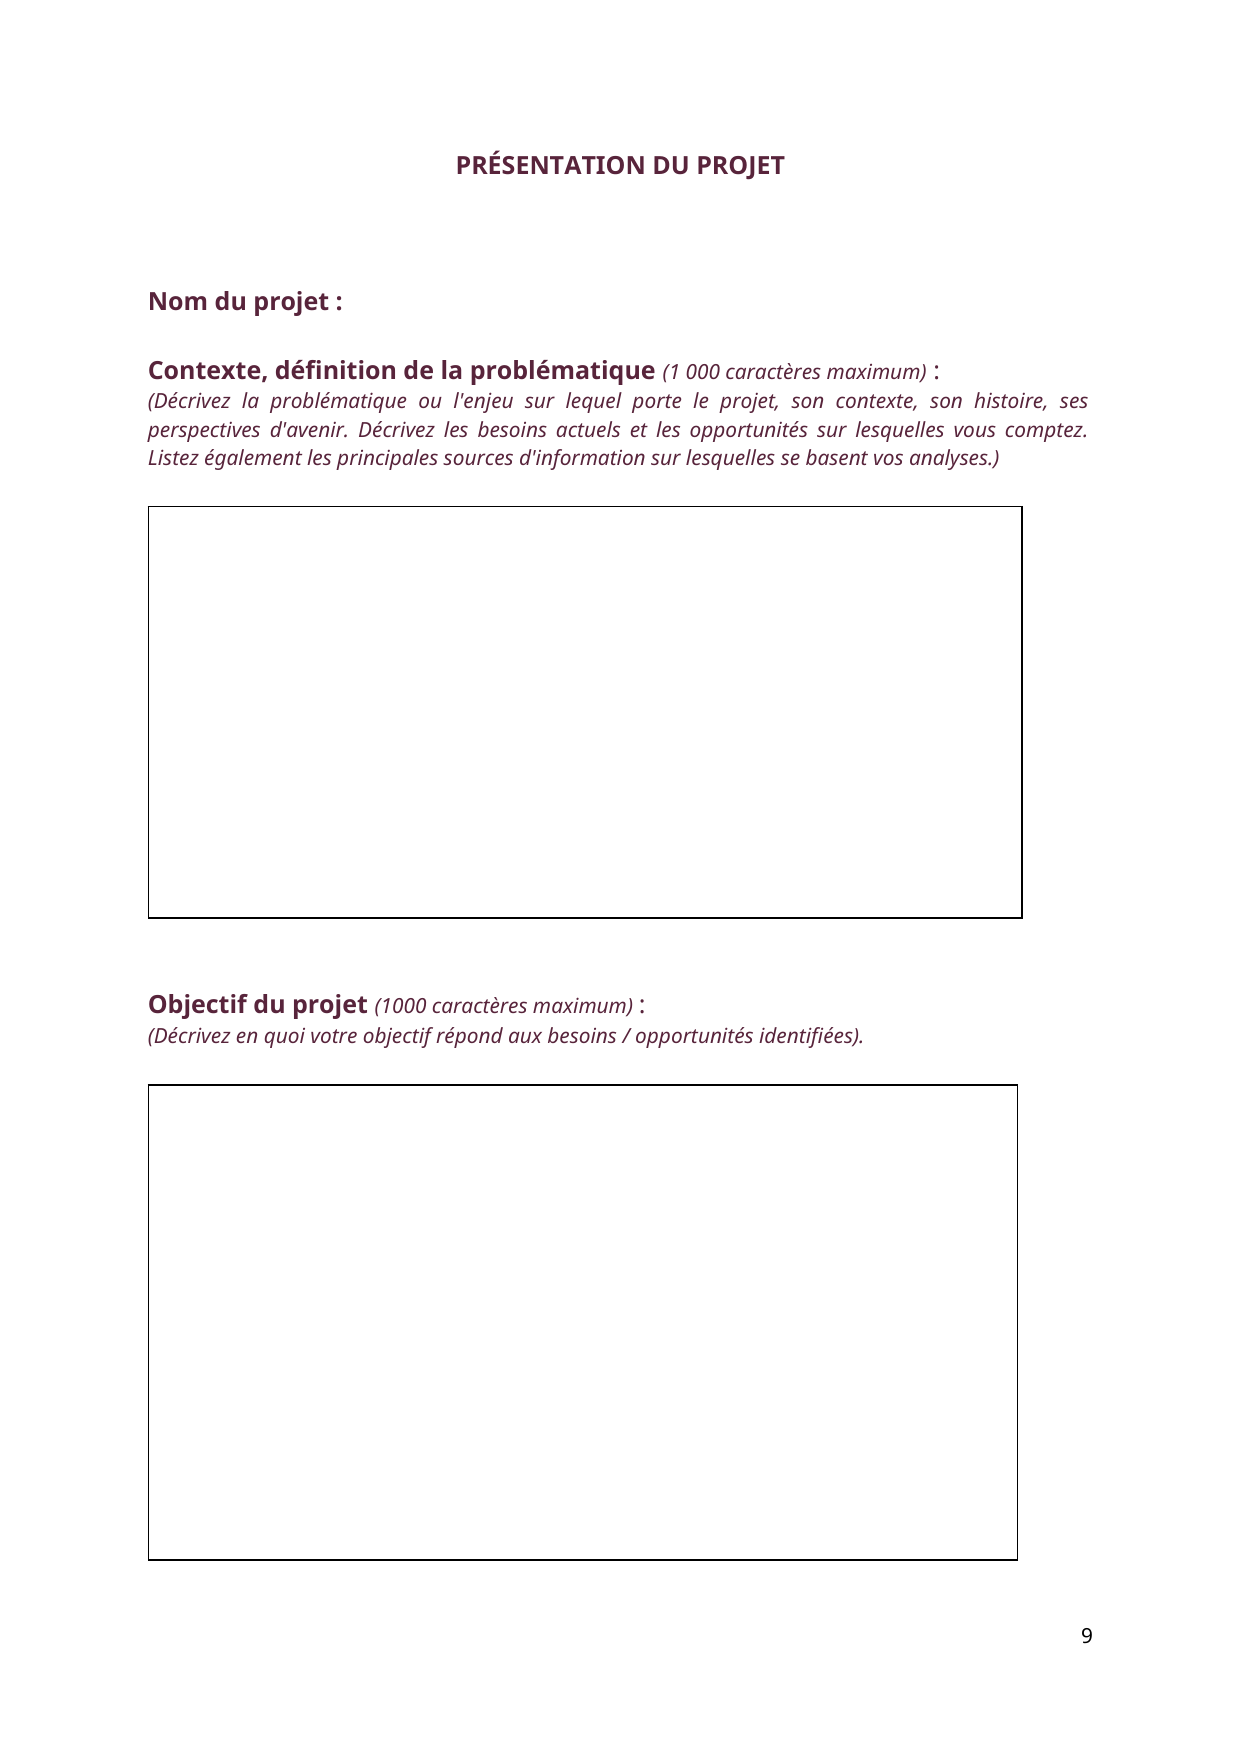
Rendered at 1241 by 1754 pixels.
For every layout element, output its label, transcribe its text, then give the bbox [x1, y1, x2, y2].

text Objectif du projet (1000 caractères maximum) : [148, 987, 1093, 1021]
text Nom du projet : [148, 284, 1093, 318]
text (Décrivez la problématique ou l'enjeu sur lequel porte le projet, son contexte, son histoire, ses perspectives d'avenir. Décrivez les besoins actuels et les opportunités sur lesquelles vous comptez. Listez également les principales sources d'information sur lesquelles se basent vos analyses.) [148, 386, 1093, 472]
text PRÉSENTATION DU PROJET [148, 148, 1093, 182]
text Contexte, définition de la problématique (1 000 caractères maximum) : [148, 352, 1093, 386]
text (Décrivez en quoi votre objectif répond aux besoins / opportunités identifiées). [148, 1021, 1093, 1049]
